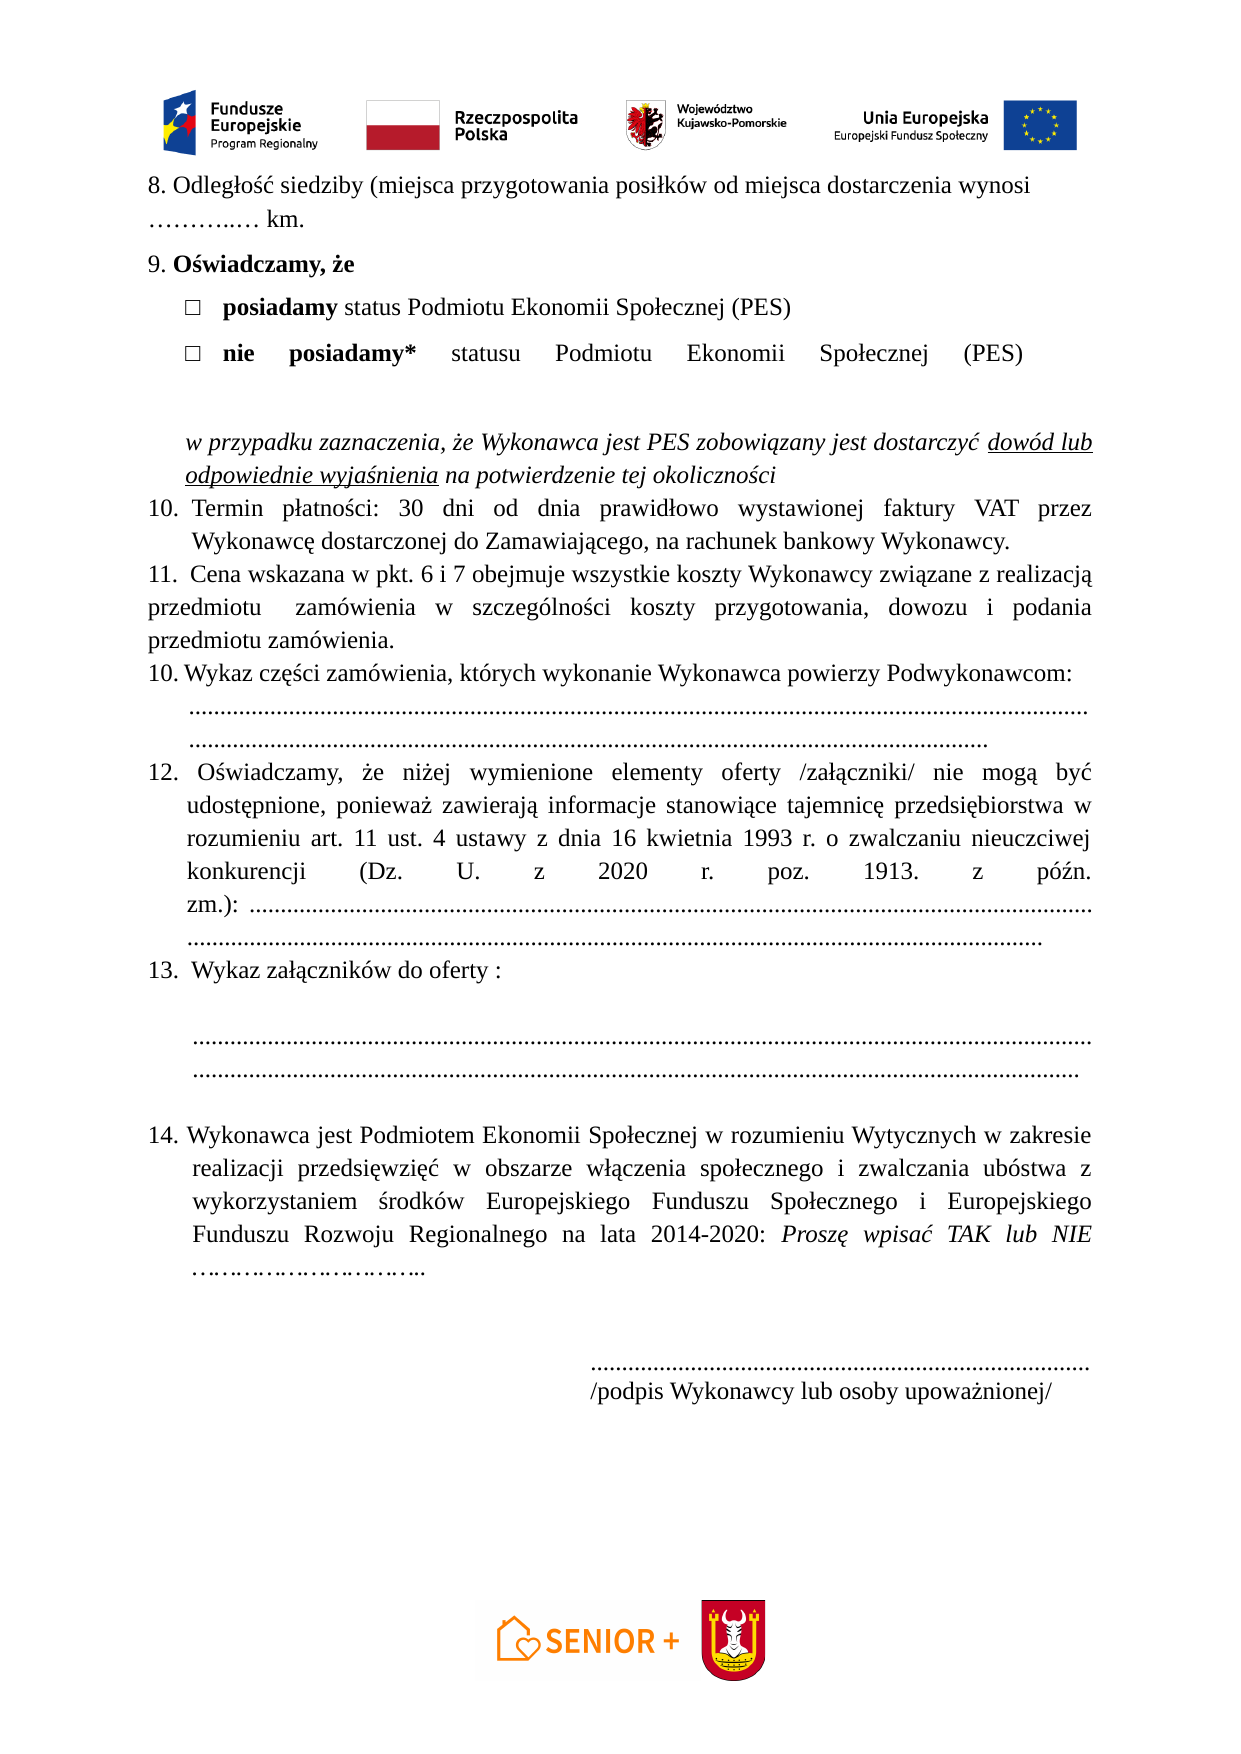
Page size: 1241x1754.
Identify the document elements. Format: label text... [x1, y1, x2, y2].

text w przypadku zaznaczenia, że Wykonawca jest PES zobowiązany jest dostarczyć dowód lub odpowiednie wyjaśnienia na potwierdzenie tej okoliczności [185, 427, 1093, 489]
text .............................................................................................................................................................................................................................................................................................. [148, 988, 1093, 1116]
text 10. Termin płatności: 30 dni od dnia prawidłowo wystawionej faktury VAT przez Wykonawcę dostarczonej do Zamawiającego, na rachunek bankowy Wykonawcy. [148, 493, 1093, 555]
text 11. Cena wskazana w pkt. 6 i 7 obejmuje wszystkie koszty Wykonawcy związane z realizacją przedmiotu zamówienia w szczególności koszty przygotowania, dowozu i podania przedmiotu zamówienia. [148, 559, 1093, 654]
text 14. Wykonawca jest Podmiotem Ekonomii Społecznej w rozumieniu Wytycznych w zakresie realizacji przedsięwzięć w obszarze włączenia społecznego i zwalczania ubóstwa z wykorzystaniem środków Europejskiego Funduszu Społecznego i Europejskiego Funduszu Rozwoju Regionalnego na lata 2014-2020: Proszę wpisać TAK lub NIE ………………………….. [148, 1120, 1093, 1281]
text 9. Oświadczamy, że [148, 249, 1093, 278]
text 12. Oświadczamy, że niżej wymienione elementy oferty /załączniki/ nie mogą być udostępnione, ponieważ zawierają informacje stanowiące tajemnicę przedsiębiorstwa w rozumieniu art. 11 ust. 4 ustawy z dnia 16 kwietnia 1993 r. o zwalczaniu nieuczciwej konkurencji (Dz. U. z 2020 r. poz. 1913. z późn. zm.): ................................................................................................................................................................................................................................................................................ [148, 757, 1093, 951]
text ................................................................................................................................................................................................................................................................................ [188, 691, 1093, 753]
list posiadamy status Podmiotu Ekonomii Społecznej (PES) [185, 292, 1093, 323]
text ................................................................................ [516, 1347, 1093, 1376]
text /podpis Wykonawcy lub osoby upoważnionej/ [148, 1376, 1093, 1405]
text 10. Wykaz części zamówienia, których wykonanie Wykonawca powierzy Podwykonawcom: [148, 658, 1093, 687]
text 13. Wykaz załączników do oferty : [148, 955, 1093, 984]
text 8. Odległość siedziby (miejsca przygotowania posiłków od miejsca dostarczenia wynosi ………..… km. [148, 171, 1093, 232]
picture [147, 73, 1093, 171]
picture [475, 1600, 766, 1681]
list nie posiadamy* statusu Podmiotu Ekonomii Społecznej (PES) [185, 338, 1093, 412]
